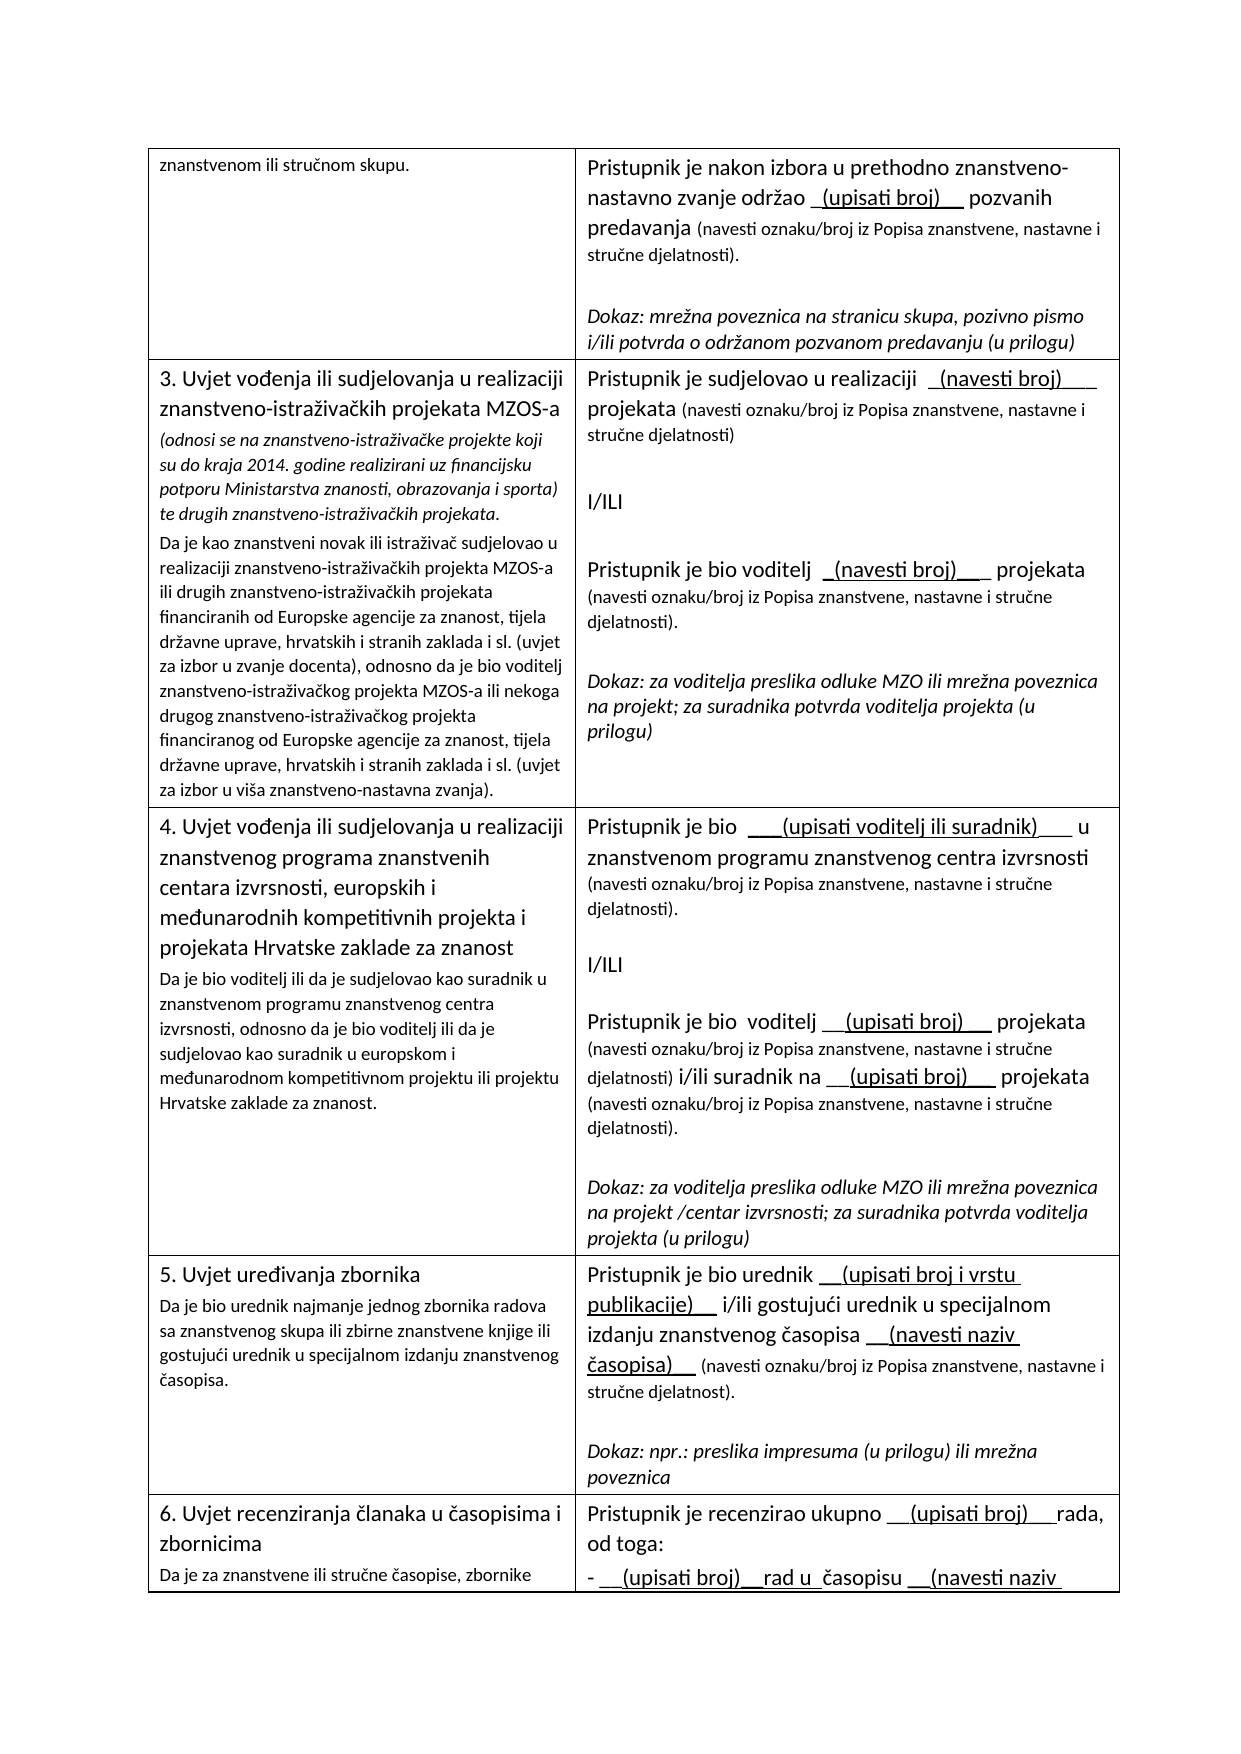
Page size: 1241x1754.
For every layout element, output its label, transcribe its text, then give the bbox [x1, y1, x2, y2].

table_cell 4. Uvjet vođenja ili sudjelovanja u realizaciji znanstvenog programa znanstvenih centara izvrsnosti, europskih i međunarodnih kompetitivnih projekta i projekata Hrvatske zaklade za znanost Da je bio voditelj ili da je sudjelovao kao suradnik u znanstvenom programu znanstvenog centra izvrsnosti, odnosno da je bio voditelj ili da je sudjelovao kao suradnik u europskom i međunarodnom kompetitivnom projektu ili projektu Hrvatske zaklade za znanost. [149, 808, 575, 1254]
table_cell Pristupnik je bio urednik __(upisati broj i vrstu publikacije)__ i/ili gostujući urednik u specijalnom izdanju znanstvenog časopisa __(navesti naziv časopisa)__ (navesti oznaku/broj iz Popisa znanstvene, nastavne i stručne djelatnost). Dokaz: npr.: preslika impresuma (u prilogu) ili mrežna poveznica [576, 1256, 1119, 1494]
table_cell 5. Uvjet uređivanja zbornika Da je bio urednik najmanje jednog zbornika radova sa znanstvenog skupa ili zbirne znanstvene knjige ili gostujući urednik u specijalnom izdanju znanstvenog časopisa. [149, 1256, 575, 1494]
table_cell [576, 149, 1119, 358]
table_cell Pristupnik je bio ___(upisati voditelj ili suradnik)___ u znanstvenom programu znanstvenog centra izvrsnosti (navesti oznaku/broj iz Popisa znanstvene, nastavne i stručne djelatnosti). I/ILI Pristupnik je bio voditelj __(upisati broj) __ projekata (navesti oznaku/broj iz Popisa znanstvene, nastavne i stručne djelatnosti) i/ili suradnik na __(upisati broj)__ projekata (navesti oznaku/broj iz Popisa znanstvene, nastavne i stručne djelatnosti). Dokaz: za voditelja preslika odluke MZO ili mrežna poveznica na projekt /centar izvrsnosti; za suradnika potvrda voditelja projekta (u prilogu) [576, 808, 1119, 1254]
table_cell 3. Uvjet vođenja ili sudjelovanja u realizaciji znanstveno-istraživačkih projekata MZOS-a (odnosi se na znanstveno-istraživačke projekte koji su do kraja 2014. godine realizirani uz ﬁnancijsku potporu Ministarstva znanosti, obrazovanja i sporta) te drugih znanstveno-istraživačkih projekata. Da je kao znanstveni novak ili istraživač sudjelovao u realizaciji znanstveno-istraživačkih projekta MZOS-a ili drugih znanstveno-istraživačkih projekata financiranih od Europske agencije za znanost, tijela državne uprave, hrvatskih i stranih zaklada i sl. (uvjet za izbor u zvanje docenta), odnosno da je bio voditelj znanstveno-istraživačkog projekta MZOS-a ili nekoga drugog znanstveno-istraživačkog projekta financiranog od Europske agencije za znanost, tijela državne uprave, hrvatskih i stranih zaklada i sl. (uvjet za izbor u viša znanstveno-nastavna zvanja). [149, 360, 575, 807]
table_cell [149, 149, 575, 358]
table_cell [149, 1495, 575, 1591]
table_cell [576, 1495, 1119, 1591]
table_cell Pristupnik je sudjelovao u realizaciji _(navesti broj)___ projekata (navesti oznaku/broj iz Popisa znanstvene, nastavne i stručne djelatnosti) I/ILI Pristupnik je bio voditelj _(navesti broj)___ projekata (navesti oznaku/broj iz Popisa znanstvene, nastavne i stručne djelatnosti). Dokaz: za voditelja preslika odluke MZO ili mrežna poveznica na projekt; za suradnika potvrda voditelja projekta (u prilogu) [576, 360, 1119, 807]
